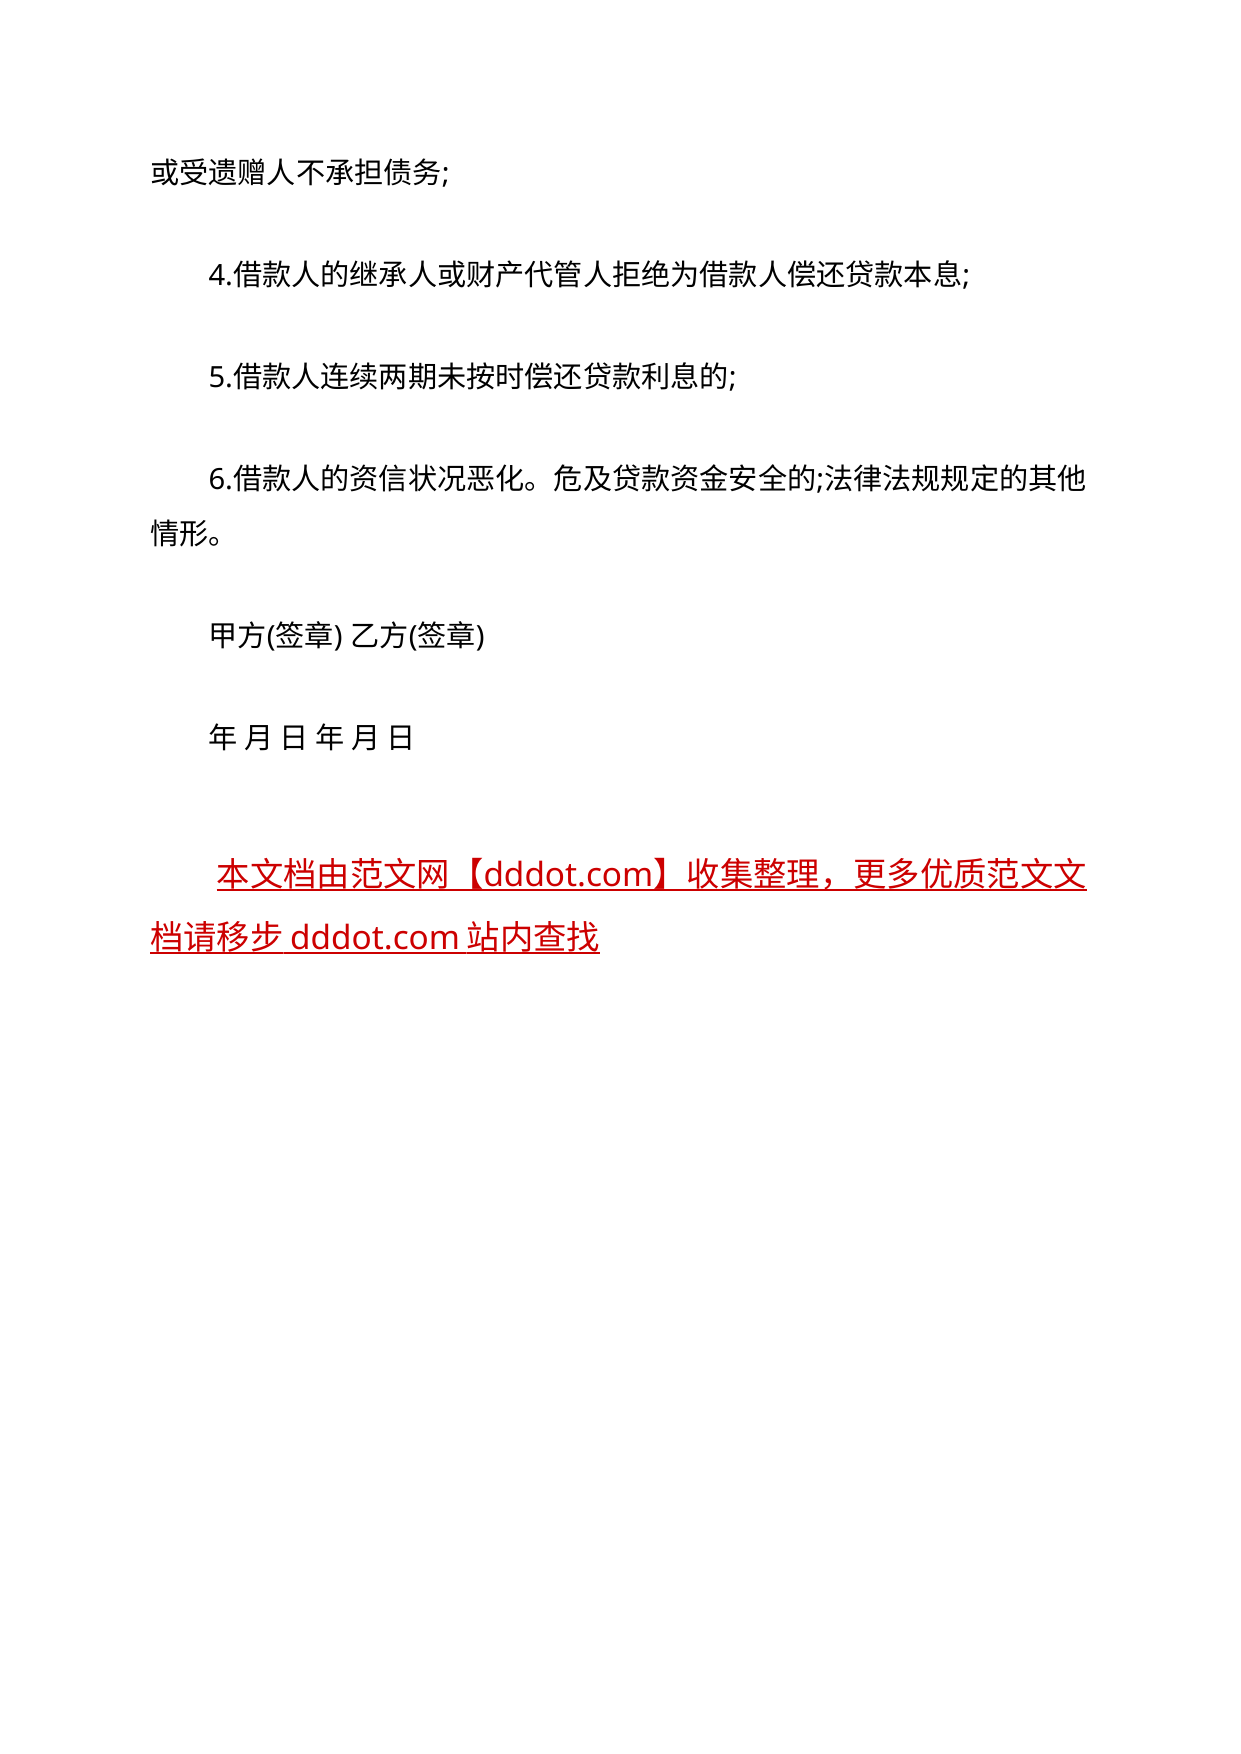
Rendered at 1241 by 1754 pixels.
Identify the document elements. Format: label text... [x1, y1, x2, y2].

text 本文档由范文网【dddot.com】收集整理，更多优质范文文档请移步dddot.com站内查找 [150, 848, 1090, 959]
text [150, 150, 1090, 192]
text 5.借款人连续两期未按时偿还贷款利息的; [150, 354, 1090, 396]
text 年 月 日 年 月 日 [150, 715, 1090, 757]
text 4.借款人的继承人或财产代管人拒绝为借款人偿还贷款本息; [150, 252, 1090, 294]
text 6.借款人的资信状况恶化。危及贷款资金安全的;法律法规规定的其他情形。 [150, 456, 1090, 553]
text 甲方(签章) 乙方(签章) [150, 613, 1090, 655]
